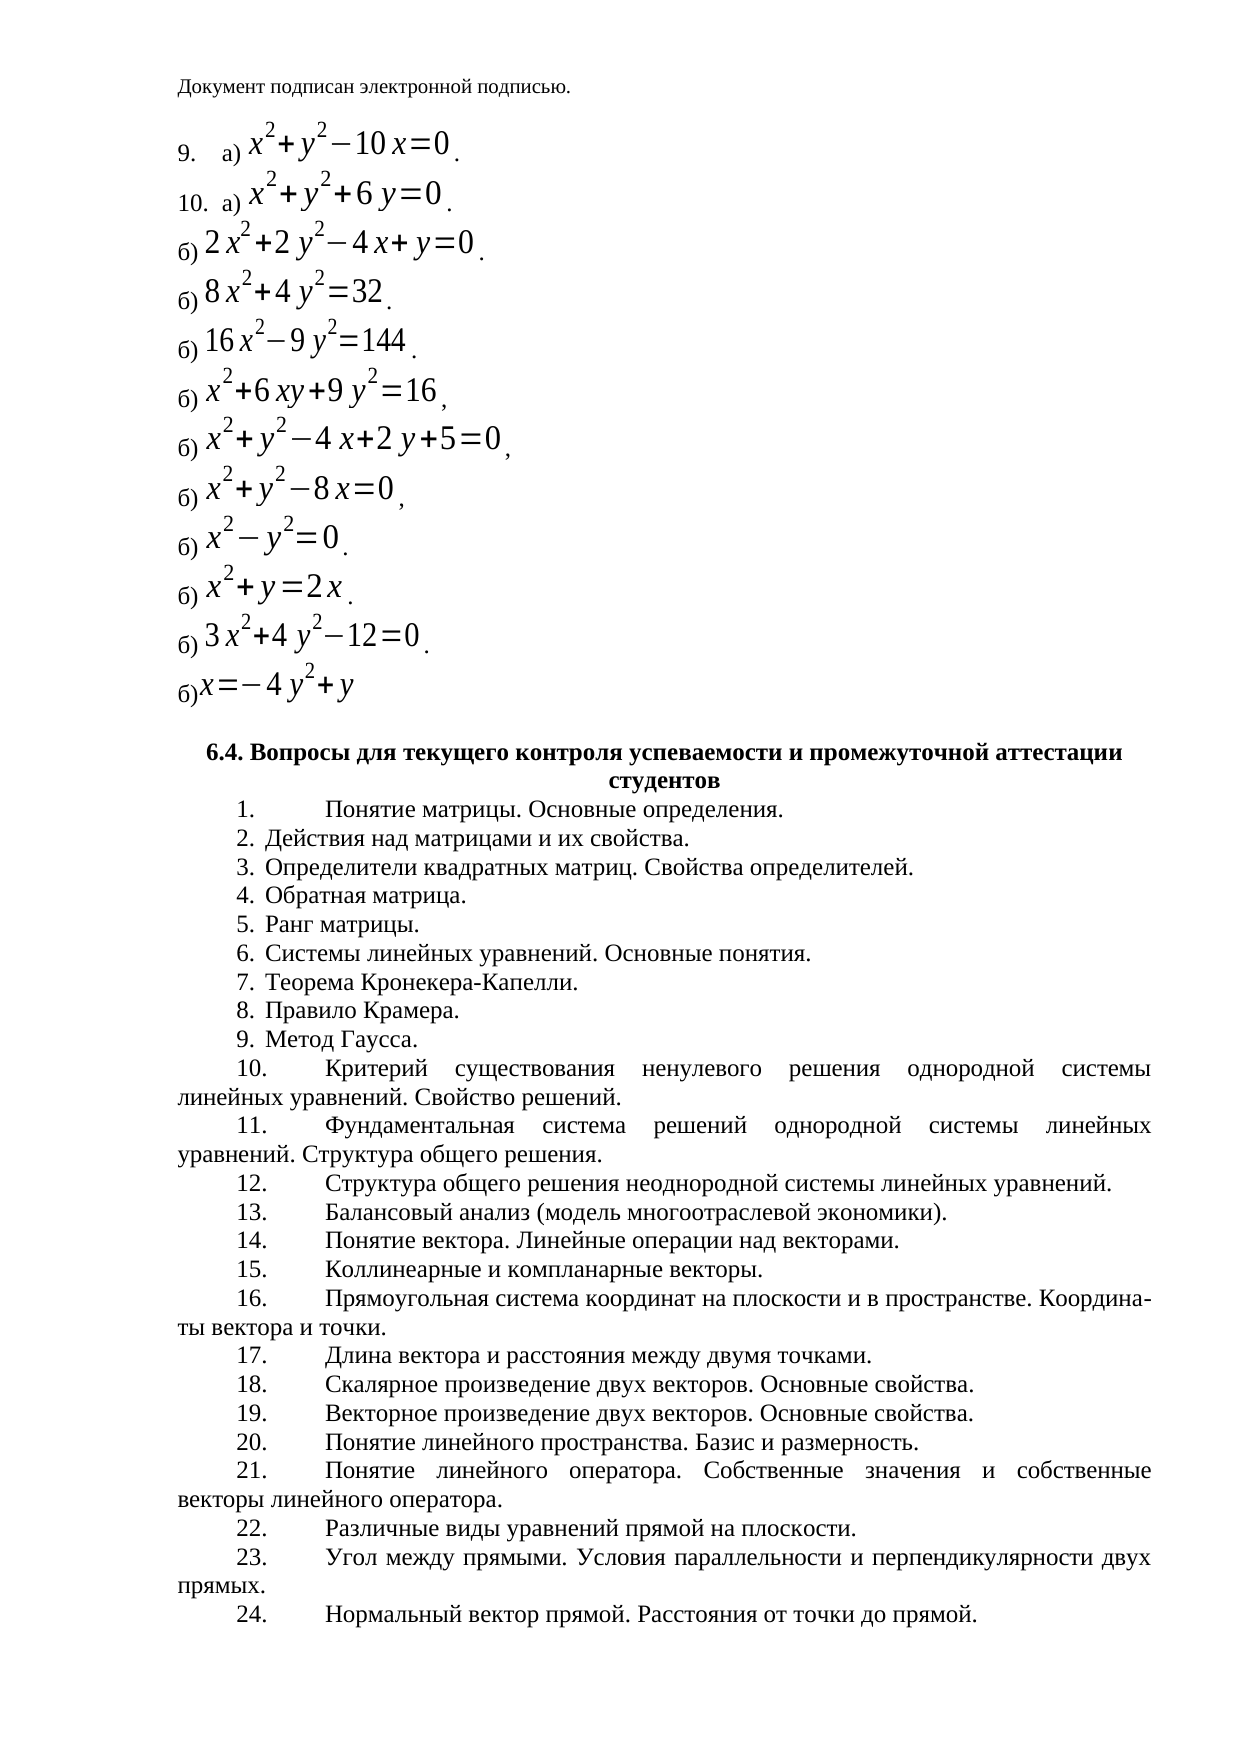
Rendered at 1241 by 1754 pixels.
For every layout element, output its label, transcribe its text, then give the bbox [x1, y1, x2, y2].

list Теорема Кронекера-Капелли. [177, 967, 1152, 996]
list Угол между прямыми. Условия параллельности и перпендикулярности двух прямых. [177, 1542, 1152, 1599]
text б) . [177, 561, 1152, 610]
list Действия над матрицами и их свойства. [177, 823, 1152, 852]
list Структура общего решения неоднородной системы линейных уравнений. [177, 1168, 1152, 1197]
list Метод Гаусса. [177, 1024, 1152, 1053]
text б) . [177, 216, 1152, 266]
list а) . [177, 167, 1152, 216]
list Различные виды уравнений прямой на плоскости. [177, 1513, 1152, 1542]
list Ранг матрицы. [177, 909, 1152, 938]
list Понятие линейного пространства. Базис и размерность. [177, 1427, 1152, 1456]
text б) . [177, 511, 1152, 561]
list Системы линейных уравнений. Основные понятия. [177, 938, 1152, 967]
list Длина вектора и расстояния между двумя точками. [177, 1341, 1152, 1369]
text б) , [177, 364, 1152, 413]
list а) . [177, 118, 1152, 167]
text 6.4. Вопросы для текущего контроля успеваемости и промежуточной аттестации студентов [177, 737, 1152, 794]
list Правило Крамера. [177, 996, 1152, 1024]
text б) , [177, 462, 1152, 511]
text б) . [177, 266, 1152, 315]
list Коллинеарные и компланарные векторы. [177, 1254, 1152, 1283]
list Обратная матрица. [177, 881, 1152, 909]
list Скалярное произведение двух векторов. Основные свойства. [177, 1369, 1152, 1398]
list Фундаментальная система решений однородной системы линейных уравнений. Структура общего решения. [177, 1111, 1152, 1168]
list Понятие матрицы. Основные определения. [177, 794, 1152, 823]
list Векторное произведение двух векторов. Основные свойства. [177, 1398, 1152, 1427]
list Критерий существования ненулевого решения однородной системы линейных уравнений. Свойство решений. [177, 1053, 1152, 1111]
text б) , [177, 413, 1152, 462]
text б) . [177, 315, 1152, 364]
list Определители квадратных матриц. Свойства определителей. [177, 852, 1152, 881]
list Понятие линейного оператора. Собственные значения и собственные векторы линейного оператора. [177, 1456, 1152, 1513]
list Балансовый анализ (модель многоотраслевой экономики). [177, 1197, 1152, 1226]
text б) [177, 659, 1152, 708]
list Нормальный вектор прямой. Расстояния от точки до прямой. [177, 1599, 1152, 1628]
list Понятие вектора. Линейные операции над векторами. [177, 1226, 1152, 1254]
list Прямоугольная система координат на плоскости и в пространстве. Координаты вектора и точки. [177, 1283, 1152, 1341]
text б) . [177, 610, 1152, 659]
